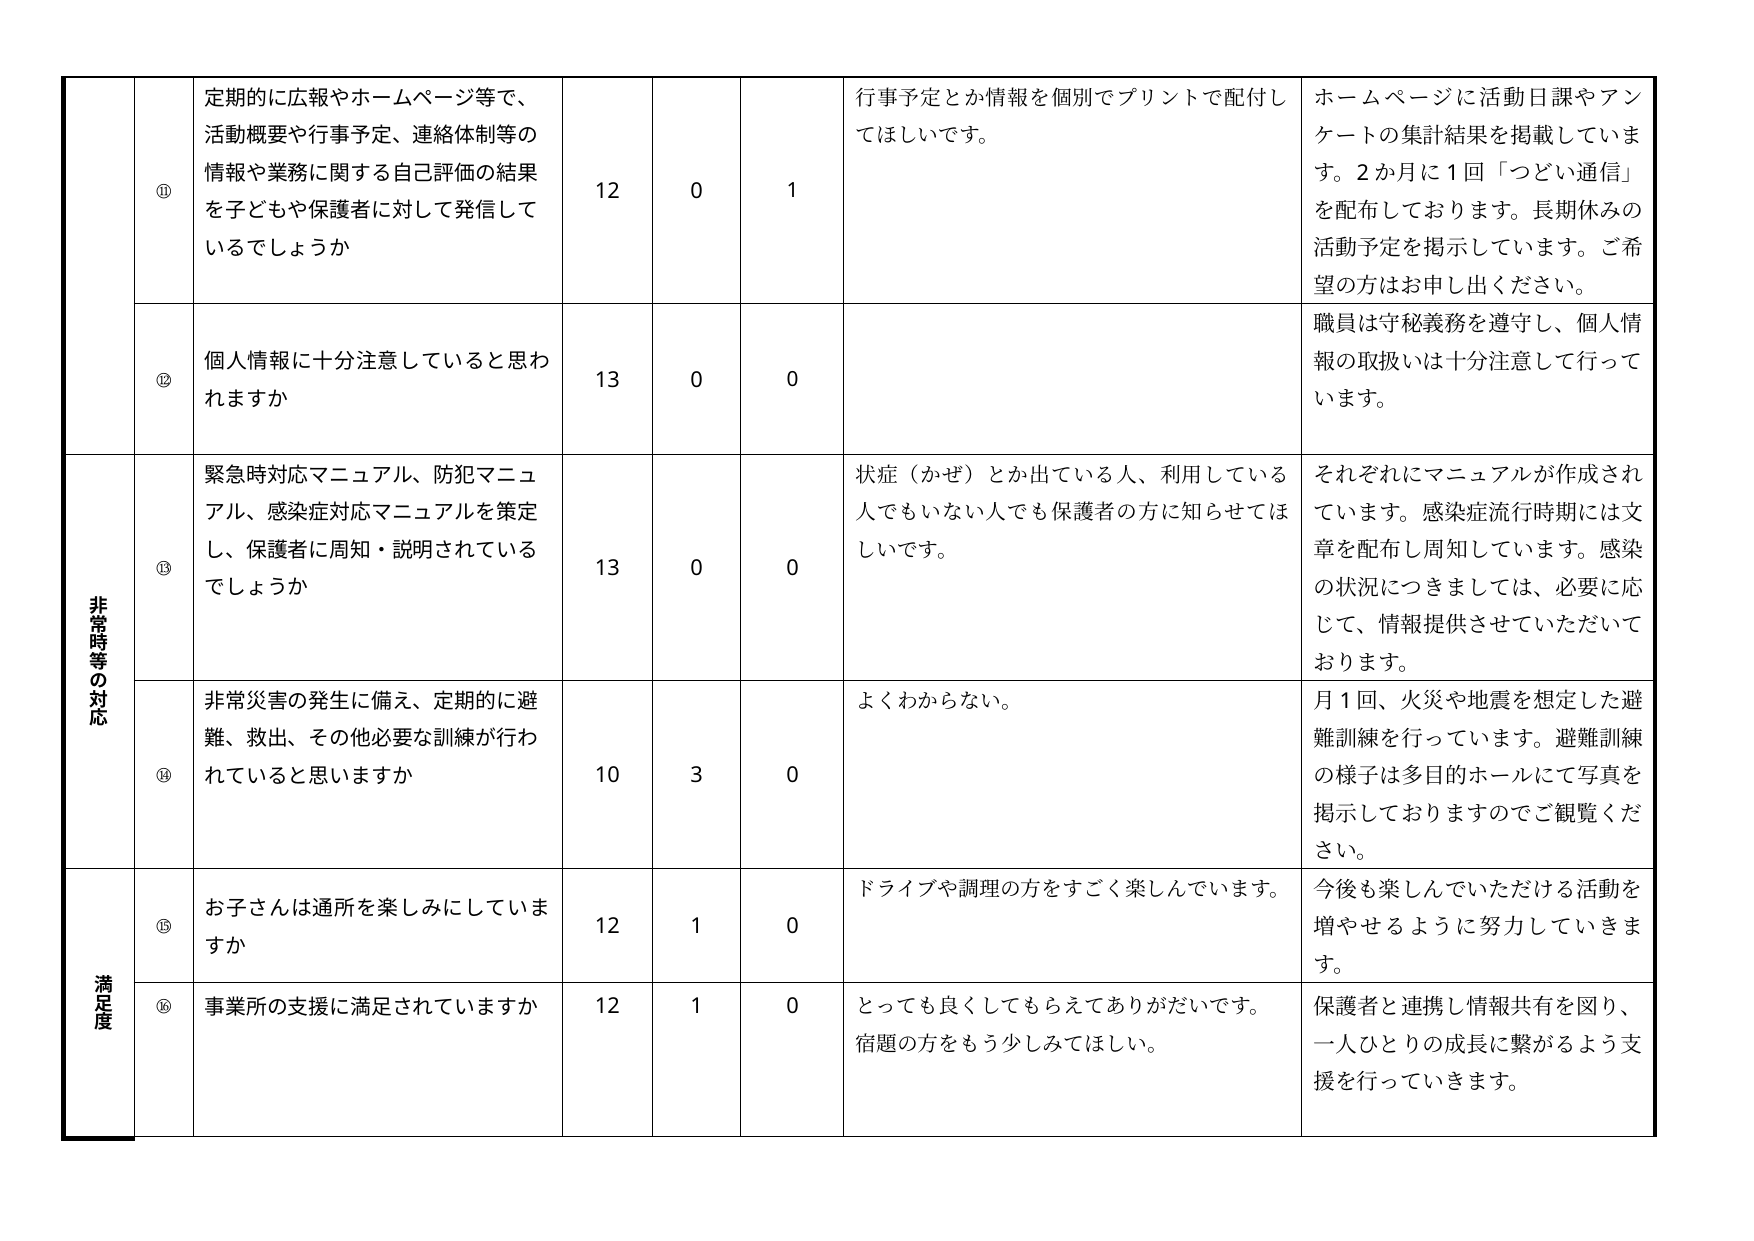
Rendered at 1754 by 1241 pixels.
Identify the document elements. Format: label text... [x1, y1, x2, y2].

table_cell 10 [563, 681, 652, 868]
table_cell ⑫ [135, 304, 193, 453]
table_cell 1 [653, 983, 740, 1136]
table_cell よくわからない。 [844, 681, 1301, 868]
table_cell 12 [563, 78, 652, 302]
table_cell ⑯ [135, 983, 193, 1136]
table_cell ドライブや調理の方をすごく楽しんでいます。 [844, 869, 1301, 982]
table_cell 職員は守秘義務を遵守し、個人情報の取扱いは十分注意して行っています。 [1302, 304, 1653, 453]
table_cell 0 [741, 983, 843, 1136]
table_cell 0 [741, 304, 843, 453]
table_cell 緊急時対応マニュアル、防犯マニュアル、感染症対応マニュアルを策定し、保護者に周知・説明されているでしょうか [194, 455, 562, 679]
table_cell 0 [741, 455, 843, 679]
table_cell とっても良くしてもらえてありがだいです。宿題の方をもう少しみてほしい。 [844, 983, 1301, 1136]
table_cell 非常時等の対応 [66, 455, 134, 868]
table_cell 1 [741, 78, 843, 302]
table_cell 0 [653, 78, 740, 302]
table_cell 個人情報に十分注意していると思われますか [194, 304, 562, 453]
table_cell 行事予定とか情報を個別でプリントで配付してほしいです。 [844, 78, 1301, 302]
table_cell ⑪ [135, 78, 193, 302]
table_cell ホームページに活動日課やアンケートの集計結果を掲載しています。2か月に1回「つどい通信」を配布しております。長期休みの活動予定を掲示しています。ご希望の方はお申し出ください。 [1302, 78, 1653, 302]
table_cell 月1回、火災や地震を想定した避難訓練を行っています。避難訓練の様子は多目的ホールにて写真を掲示しておりますのでご観覧ください。 [1302, 681, 1653, 868]
table_cell 定期的に広報やホームページ等で、活動概要や行事予定、連絡体制等の情報や業務に関する自己評価の結果を子どもや保護者に対して発信しているでしょうか [194, 78, 562, 302]
table_cell 事業所の支援に満足されていますか [194, 983, 562, 1136]
table_cell 12 [563, 869, 652, 982]
table_cell 3 [653, 681, 740, 868]
table_cell 今後も楽しんでいただける活動を増やせるように努力していきます。 [1302, 869, 1653, 982]
table_cell お子さんは通所を楽しみにしていますか [194, 869, 562, 982]
table_cell 0 [741, 681, 843, 868]
table_cell ⑬ [135, 455, 193, 679]
table_cell 0 [741, 869, 843, 982]
table_cell 13 [563, 304, 652, 453]
table_cell 0 [653, 304, 740, 453]
table_cell [844, 304, 1301, 453]
table_cell ⑮ [135, 869, 193, 982]
table_cell 1 [653, 869, 740, 982]
table_cell ⑭ [135, 681, 193, 868]
table_cell 非常災害の発生に備え、定期的に避難、救出、その他必要な訓練が行われていると思いますか [194, 681, 562, 868]
table_cell 保護者と連携し情報共有を図り、一人ひとりの成長に繋がるよう支援を行っていきます。 [1302, 983, 1653, 1136]
table_cell 0 [653, 455, 740, 679]
table_cell 12 [563, 983, 652, 1136]
table_cell 状症（かぜ）とか出ている人、利用している人でもいない人でも保護者の方に知らせてほしいです。 [844, 455, 1301, 679]
table_cell 13 [563, 455, 652, 679]
table_cell それぞれにマニュアルが作成されています。感染症流行時期には文章を配布し周知しています。感染の状況につきましては、必要に応じて、情報提供させていただいております。 [1302, 455, 1653, 679]
table_cell 満足度 [66, 869, 134, 1136]
